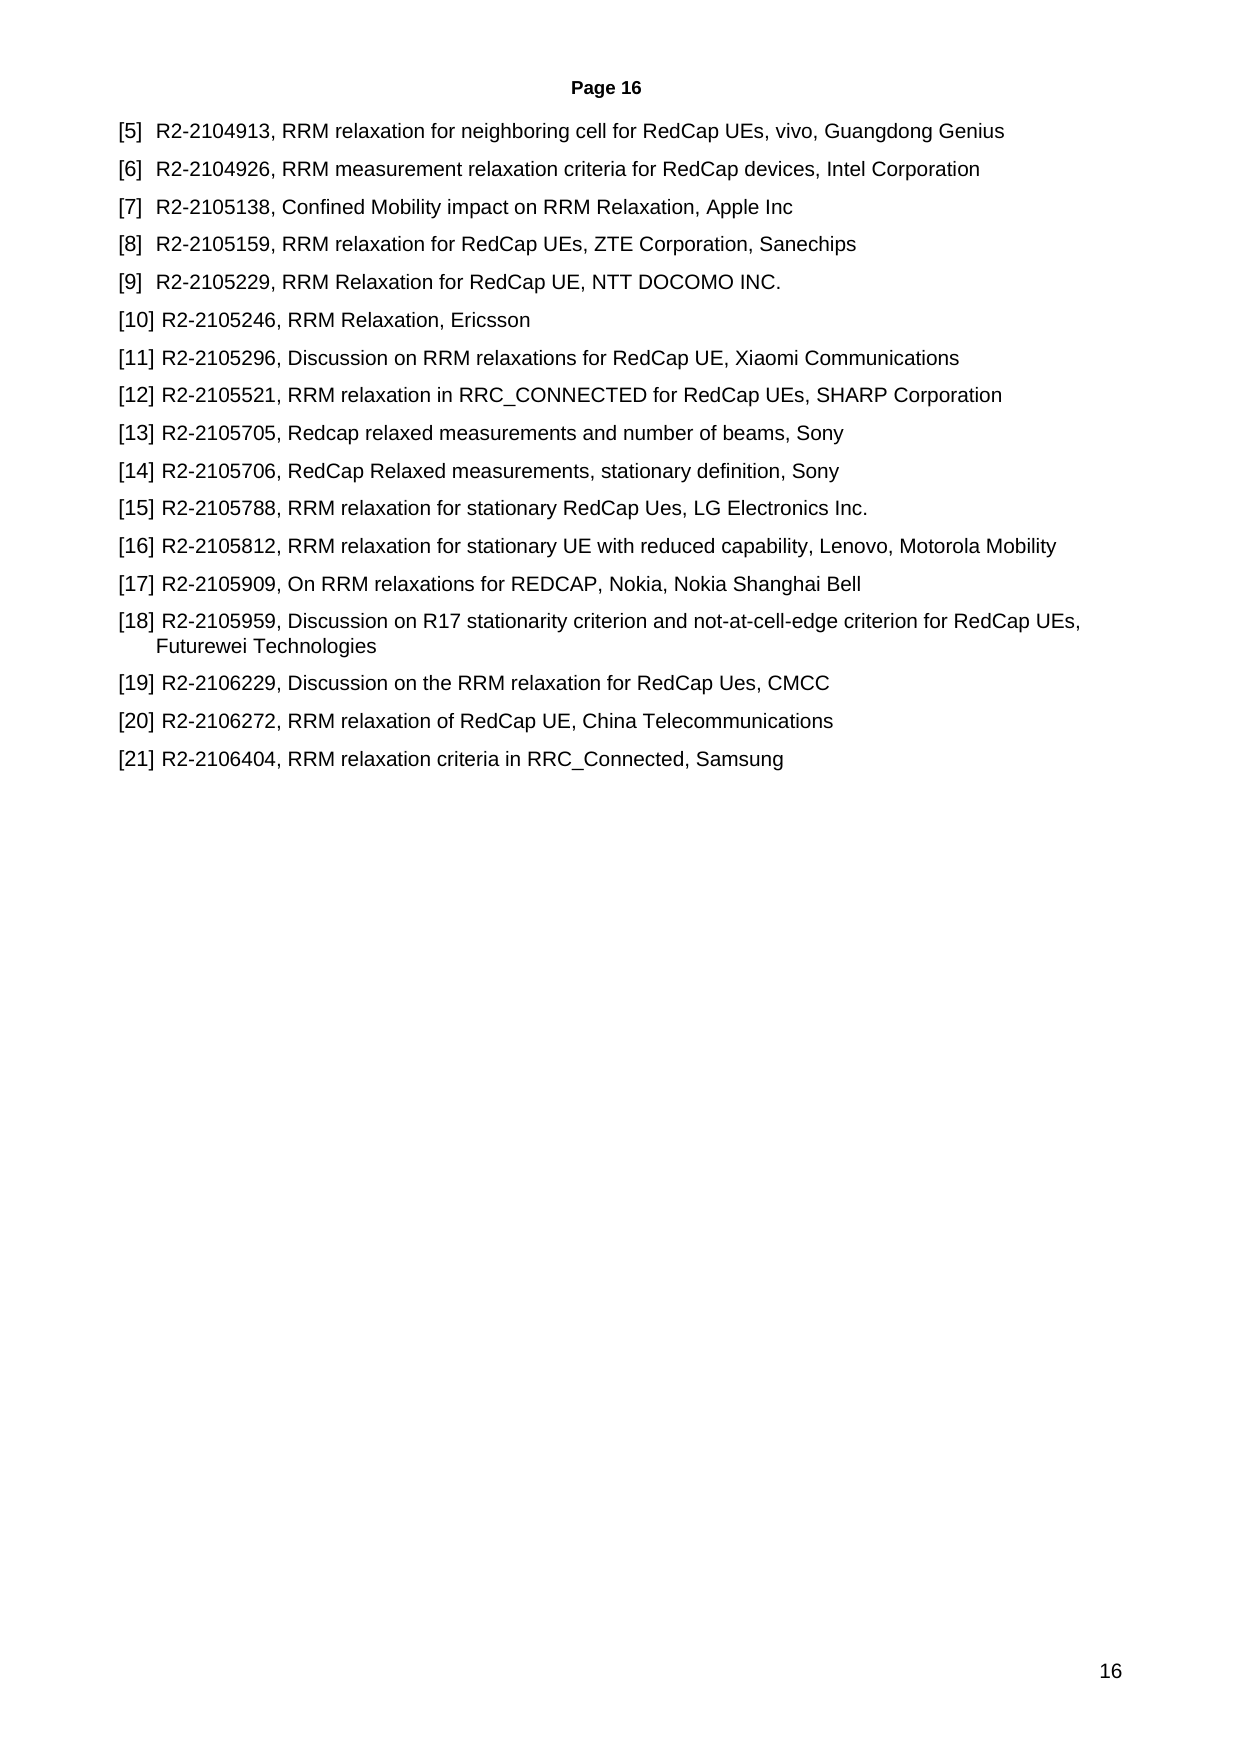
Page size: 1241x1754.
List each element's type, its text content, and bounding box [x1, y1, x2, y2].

list R2-2105706, RedCap Relaxed measurements, stationary definition, Sony [118, 457, 1122, 483]
list R2-2105909, On RRM relaxations for REDCAP, Nokia, Nokia Shanghai Bell [118, 571, 1122, 596]
list R2-2105229, RRM Relaxation for RedCap UE, NTT DOCOMO INC. [118, 269, 1122, 294]
list R2-2104913, RRM relaxation for neighboring cell for RedCap UEs, vivo, Guangdong Genius [118, 118, 1122, 143]
list R2-2105788, RRM relaxation for stationary RedCap Ues, LG Electronics Inc. [118, 495, 1122, 520]
list R2-2105159, RRM relaxation for RedCap UEs, ZTE Corporation, Sanechips [118, 231, 1122, 256]
list R2-2105246, RRM Relaxation, Ericsson [118, 307, 1122, 332]
list R2-2106404, RRM relaxation criteria in RRC_Connected, Samsung [118, 745, 1122, 771]
list R2-2105138, Confined Mobility impact on RRM Relaxation, Apple Inc [118, 193, 1122, 219]
list R2-2105812, RRM relaxation for stationary UE with reduced capability, Lenovo, Motorola Mobility [118, 533, 1122, 558]
list R2-2104926, RRM measurement relaxation criteria for RedCap devices, Intel Corporation [118, 156, 1122, 181]
list R2-2106229, Discussion on the RRM relaxation for RedCap Ues, CMCC [118, 670, 1122, 695]
list R2-2105705, Redcap relaxed measurements and number of beams, Sony [118, 420, 1122, 445]
list R2-2105296, Discussion on RRM relaxations for RedCap UE, Xiaomi Communications [118, 344, 1122, 369]
list R2-2106272, RRM relaxation of RedCap UE, China Telecommunications [118, 708, 1122, 733]
list R2-2105521, RRM relaxation in RRC_CONNECTED for RedCap UEs, SHARP Corporation [118, 382, 1122, 407]
list R2-2105959, Discussion on R17 stationarity criterion and not-at-cell-edge criterion for RedCap UEs, Futurewei Technologies [118, 608, 1122, 657]
